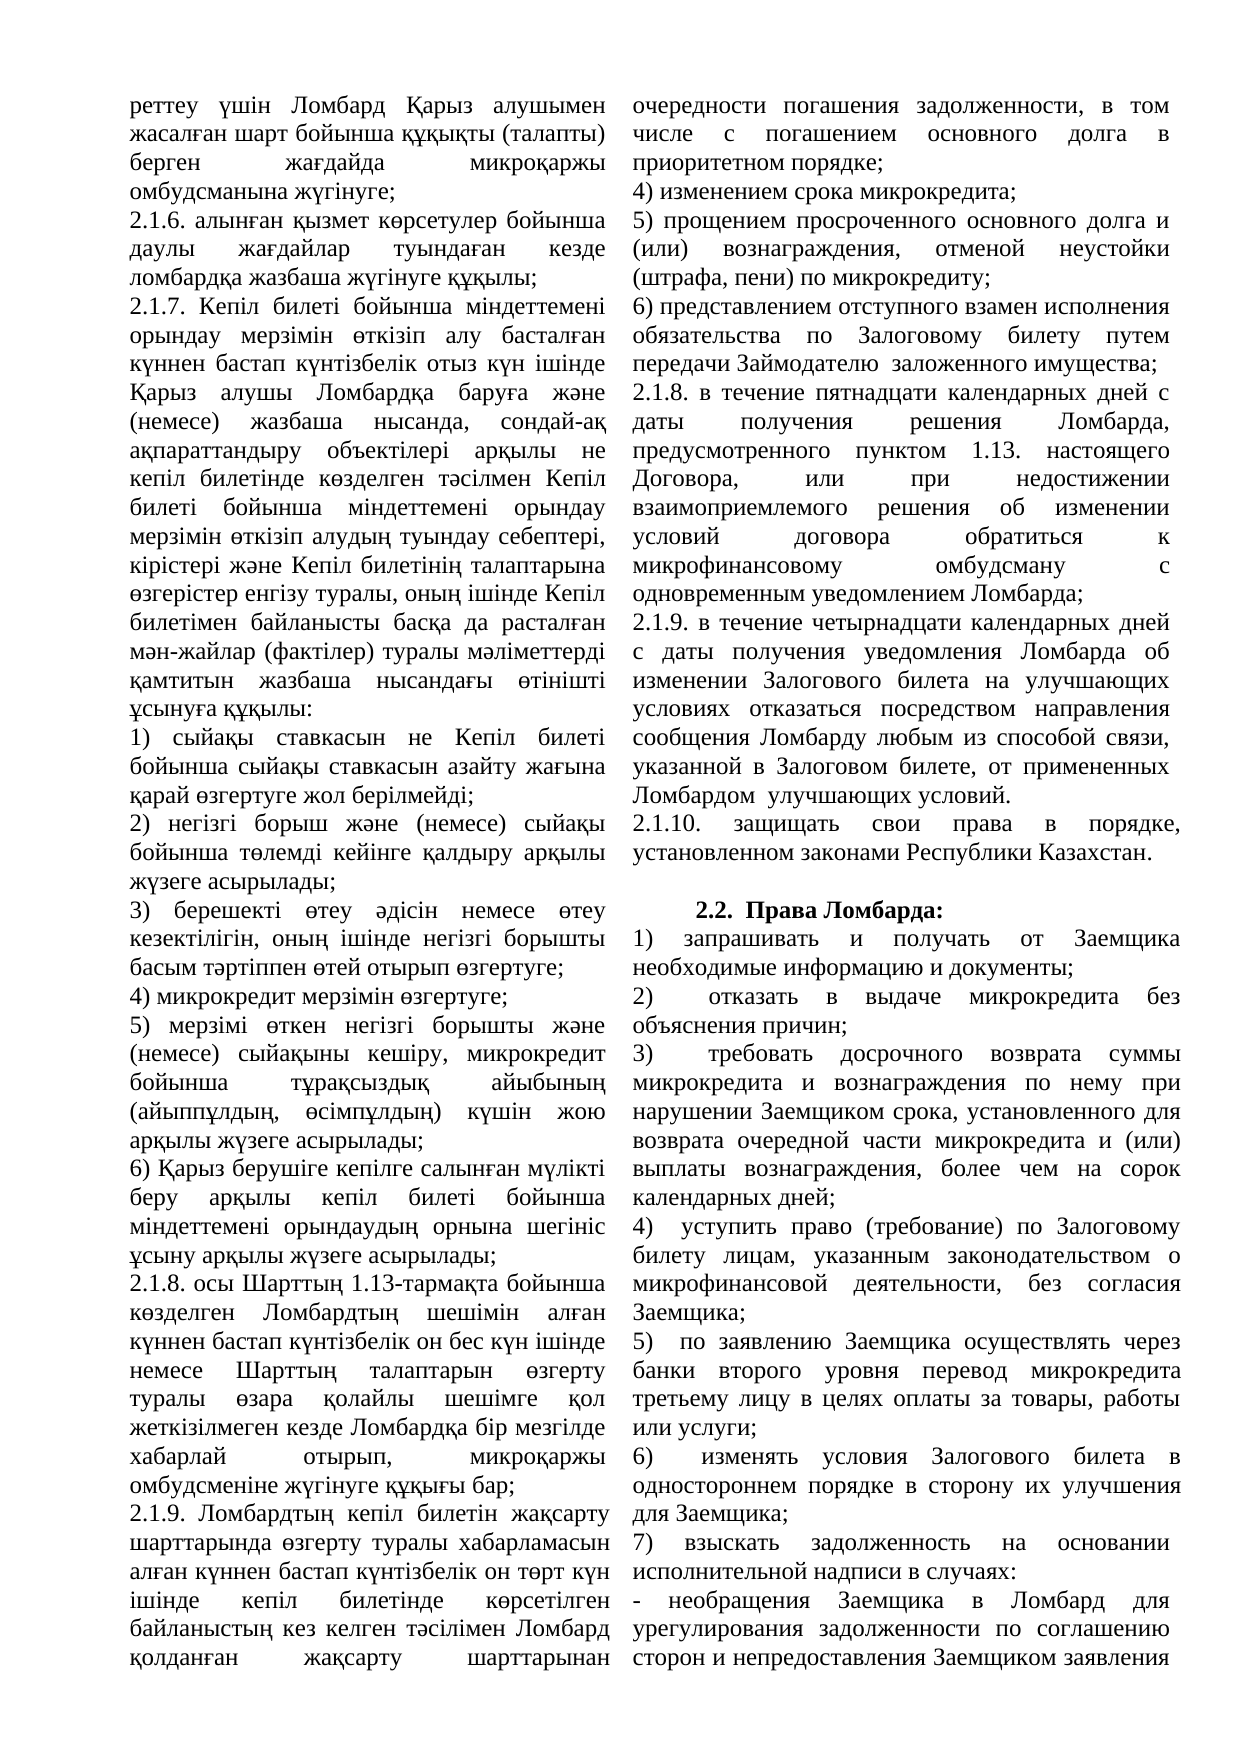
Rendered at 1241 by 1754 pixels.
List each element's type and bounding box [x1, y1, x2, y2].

table_header [119, 90, 621, 1671]
table_header [622, 90, 1181, 1671]
